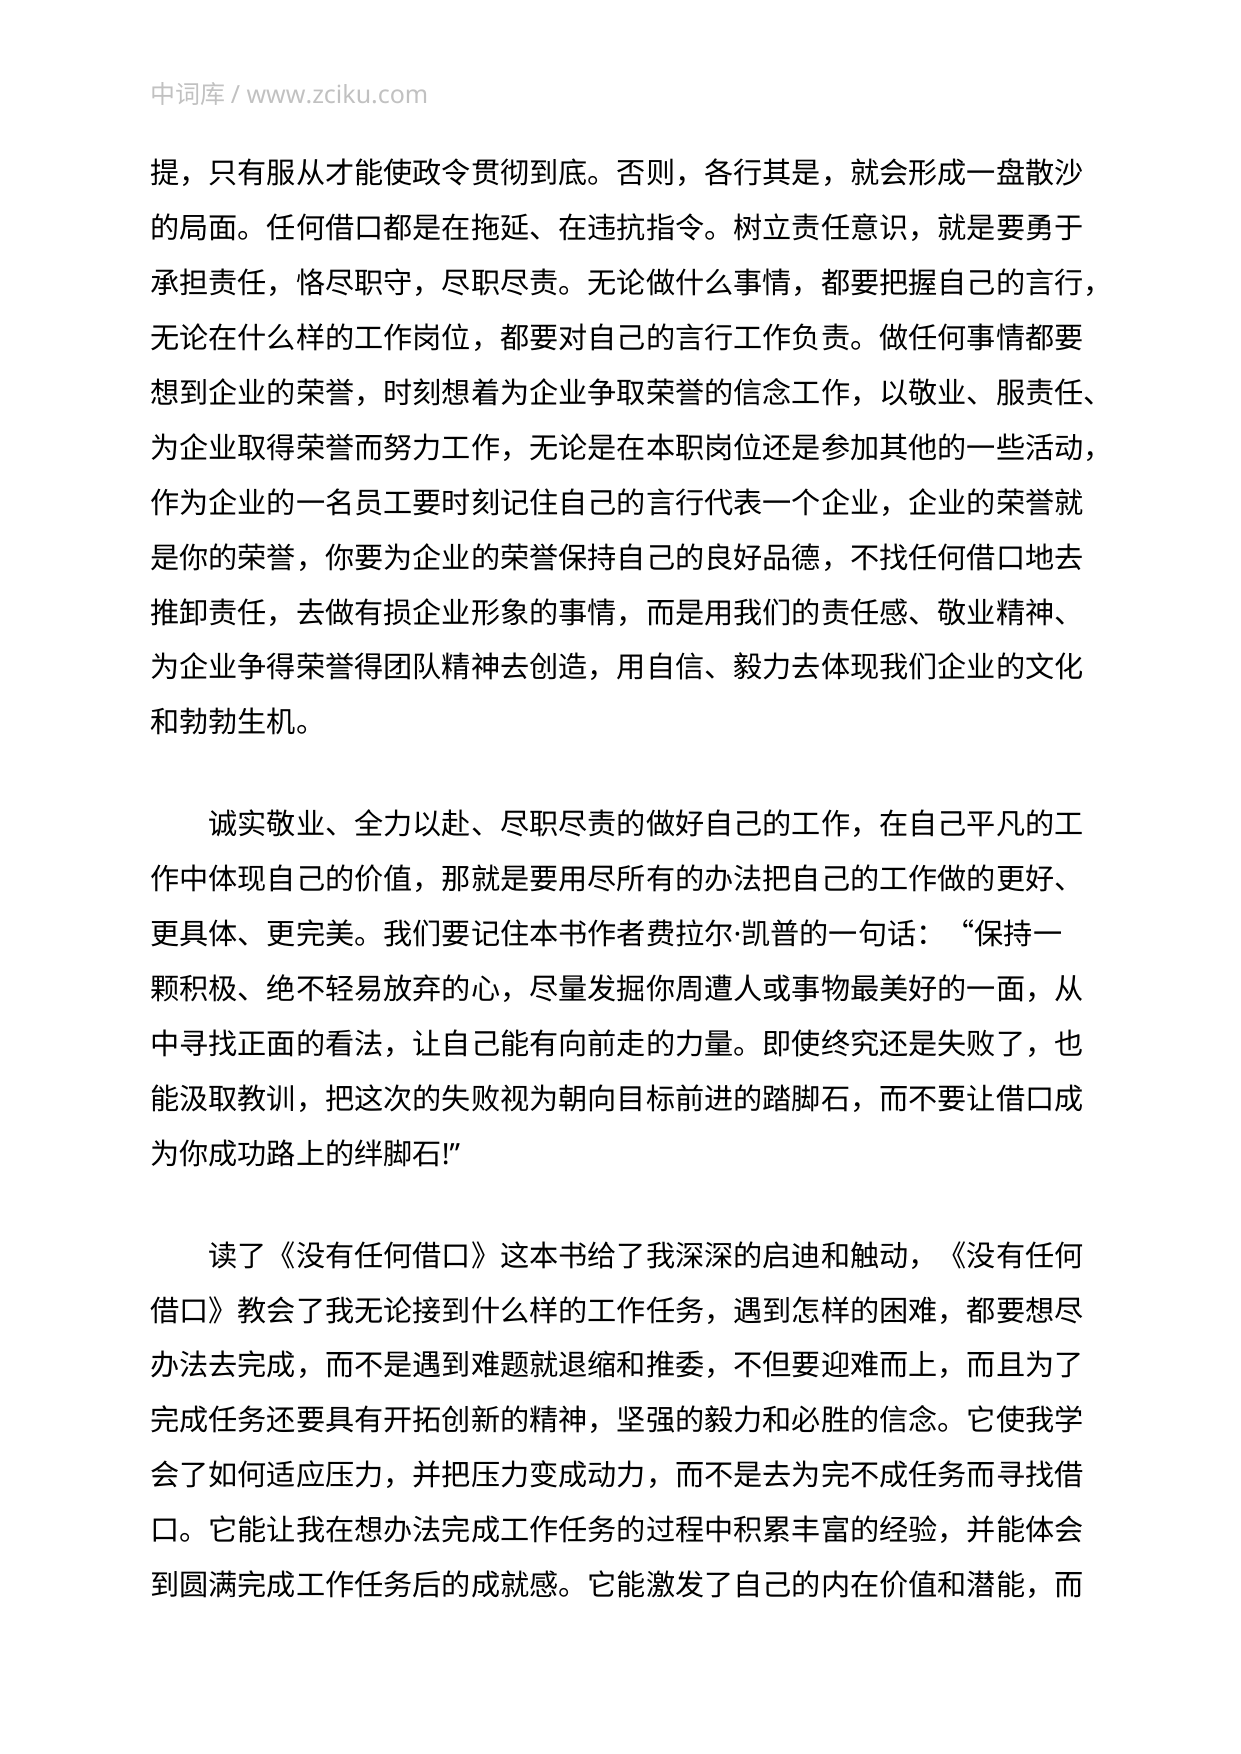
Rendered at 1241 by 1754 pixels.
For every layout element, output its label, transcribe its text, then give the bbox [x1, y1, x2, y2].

text 诚实敬业、全力以赴、尽职尽责的做好自己的工作，在自己平凡的工作中体现自己的价值，那就是要用尽所有的办法把自己的工作做的更好、更具体、更完美。我们要记住本书作者费拉尔·凯普的一句话：“保持一颗积极、绝不轻易放弃的心，尽量发掘你周遭人或事物最美好的一面，从中寻找正面的看法，让自己能有向前走的力量。即使终究还是失败了，也能汲取教训，把这次的失败视为朝向目标前进的踏脚石，而不要让借口成为你成功路上的绊脚石!” [150, 801, 1090, 1173]
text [150, 1232, 1090, 1604]
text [150, 150, 1090, 741]
